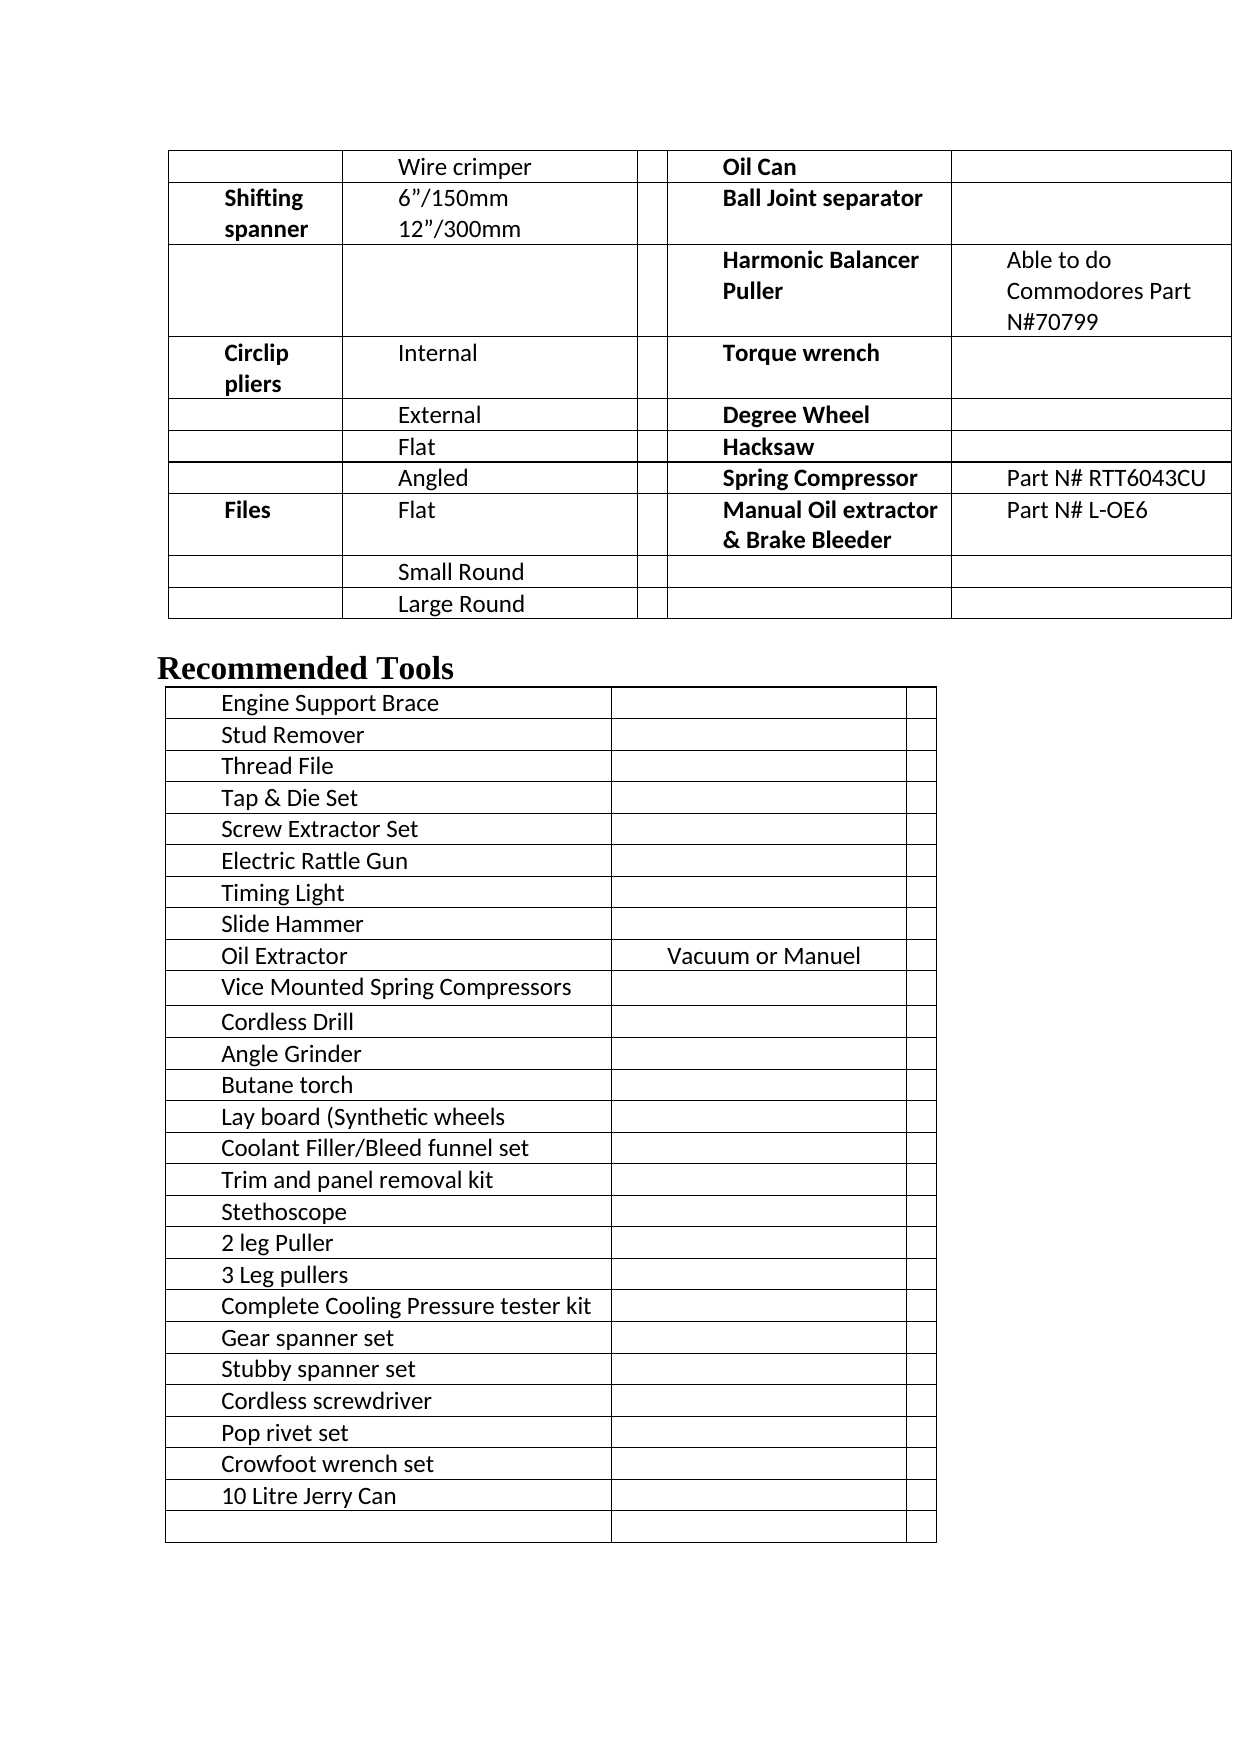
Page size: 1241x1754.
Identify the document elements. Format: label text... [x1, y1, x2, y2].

table_cell [907, 782, 936, 813]
table_cell [612, 1448, 906, 1479]
table_cell Manual Oil extractor & Brake Bleeder [668, 494, 951, 555]
table_cell 6”/150mm 12”/300mm [343, 183, 637, 244]
table_cell [638, 431, 667, 461]
table_cell [952, 337, 1231, 398]
table_cell Flat [343, 494, 637, 555]
table_cell Complete Cooling Pressure tester kit [166, 1290, 611, 1321]
table_cell [907, 1417, 936, 1447]
table_cell Harmonic Balancer Puller [668, 245, 951, 336]
table_cell [907, 1070, 936, 1100]
table_cell [612, 1196, 906, 1226]
table_cell [166, 1511, 611, 1542]
table_cell [169, 556, 342, 587]
table_cell [907, 719, 936, 749]
table_cell [612, 1006, 906, 1037]
table_cell Tap & Die Set [166, 782, 611, 813]
table_cell [169, 431, 342, 461]
table_header [907, 688, 936, 718]
table_cell Circlip pliers [169, 337, 342, 398]
table_cell Angled [343, 463, 637, 493]
table_cell Cordless Drill [166, 1006, 611, 1037]
table_cell Oil Can [668, 151, 951, 182]
table_cell [952, 151, 1231, 182]
table_cell [907, 1038, 936, 1068]
table_cell Part N# L-OE6 [952, 494, 1231, 555]
table_cell [638, 337, 667, 398]
table_cell Electric Rattle Gun [166, 845, 611, 876]
table_cell Coolant Filler/Bleed funnel set [166, 1133, 611, 1163]
table_cell [638, 556, 667, 587]
table_cell [638, 245, 667, 336]
table_cell [612, 1385, 906, 1416]
table_cell [907, 1385, 936, 1416]
table_cell [907, 845, 936, 876]
table_cell Angle Grinder [166, 1038, 611, 1068]
table_cell [907, 971, 936, 1005]
table_cell [638, 494, 667, 555]
table_cell [907, 1006, 936, 1037]
table_cell Vice Mounted Spring Compressors [166, 971, 611, 1005]
table_header Engine Support Brace [166, 688, 611, 718]
table_cell Gear spanner set [166, 1322, 611, 1352]
table_cell Wire crimper [343, 151, 637, 182]
table_cell Butane torch [166, 1070, 611, 1100]
table_cell [612, 814, 906, 844]
table_cell [612, 782, 906, 813]
table_cell [169, 245, 342, 336]
table_cell [907, 1133, 936, 1163]
table_cell Pop rivet set [166, 1417, 611, 1447]
table_cell [907, 1322, 936, 1352]
table_cell [952, 588, 1231, 618]
table_cell [612, 908, 906, 939]
table_cell Spring Compressor [668, 463, 951, 493]
table_cell [612, 1070, 906, 1100]
table_cell Degree Wheel [668, 399, 951, 430]
table_cell [612, 1133, 906, 1163]
table_cell Stud Remover [166, 719, 611, 749]
table_cell [638, 588, 667, 618]
table_cell [612, 1101, 906, 1132]
table_cell [612, 1038, 906, 1068]
table_cell [668, 556, 951, 587]
table_cell Cordless screwdriver [166, 1385, 611, 1416]
table_cell [907, 814, 936, 844]
table_cell [612, 971, 906, 1005]
table_cell Stubby spanner set [166, 1354, 611, 1384]
table_cell [638, 399, 667, 430]
table_cell [907, 1196, 936, 1226]
table_cell External [343, 399, 637, 430]
table_cell Torque wrench [668, 337, 951, 398]
table_cell [169, 463, 342, 493]
table_cell [907, 1259, 936, 1289]
table_cell Trim and panel removal kit [166, 1164, 611, 1195]
table_cell Hacksaw [668, 431, 951, 461]
table_cell 3 Leg pullers [166, 1259, 611, 1289]
table_cell [907, 908, 936, 939]
table_cell [343, 245, 637, 336]
table_cell [612, 1227, 906, 1258]
table_cell [638, 463, 667, 493]
table_cell 2 leg Puller [166, 1227, 611, 1258]
table_cell [907, 1480, 936, 1510]
table_cell [638, 151, 667, 182]
table_cell [612, 751, 906, 781]
table_cell Large Round [343, 588, 637, 618]
table_cell [612, 877, 906, 907]
table_cell Slide Hammer [166, 908, 611, 939]
table_cell [612, 1322, 906, 1352]
table_cell [952, 183, 1231, 244]
text Recommended Tools [157, 648, 1128, 686]
table_cell [907, 1290, 936, 1321]
table_cell [612, 719, 906, 749]
table_cell Able to do Commodores Part N#70799 [952, 245, 1231, 336]
table_cell [668, 588, 951, 618]
table_cell Shifting spanner [169, 183, 342, 244]
table_cell [907, 1101, 936, 1132]
table_cell 10 Litre Jerry Can [166, 1480, 611, 1510]
table_cell Stethoscope [166, 1196, 611, 1226]
table_cell [907, 751, 936, 781]
table_cell Files [169, 494, 342, 555]
table_header [612, 688, 906, 718]
table_cell [952, 431, 1231, 461]
table_cell Vacuum or Manuel [612, 940, 906, 970]
table_cell [612, 1259, 906, 1289]
table_cell [952, 556, 1231, 587]
table_cell Ball Joint separator [668, 183, 951, 244]
table_cell [612, 1290, 906, 1321]
table_cell Lay board (Synthetic wheels [166, 1101, 611, 1132]
table_cell Small Round [343, 556, 637, 587]
table_cell [638, 183, 667, 244]
table_cell [907, 1448, 936, 1479]
table_cell Screw Extractor Set [166, 814, 611, 844]
table_cell [612, 845, 906, 876]
table_cell [169, 399, 342, 430]
table_cell Flat [343, 431, 637, 461]
table_cell [907, 1354, 936, 1384]
table_cell [907, 940, 936, 970]
table_cell Oil Extractor [166, 940, 611, 970]
table_cell Part N# RTT6043CU [952, 463, 1231, 493]
table_cell [952, 399, 1231, 430]
table_cell [612, 1511, 906, 1542]
table_cell Crowfoot wrench set [166, 1448, 611, 1479]
table_cell [907, 1227, 936, 1258]
table_cell [169, 151, 342, 182]
table_cell Thread File [166, 751, 611, 781]
table_cell [907, 1511, 936, 1542]
table_cell [612, 1480, 906, 1510]
table_cell [612, 1164, 906, 1195]
table_cell [907, 877, 936, 907]
table_cell [169, 588, 342, 618]
table_cell [907, 1164, 936, 1195]
table_cell Internal [343, 337, 637, 398]
table_cell Timing Light [166, 877, 611, 907]
table_cell [612, 1354, 906, 1384]
table_cell [612, 1417, 906, 1447]
